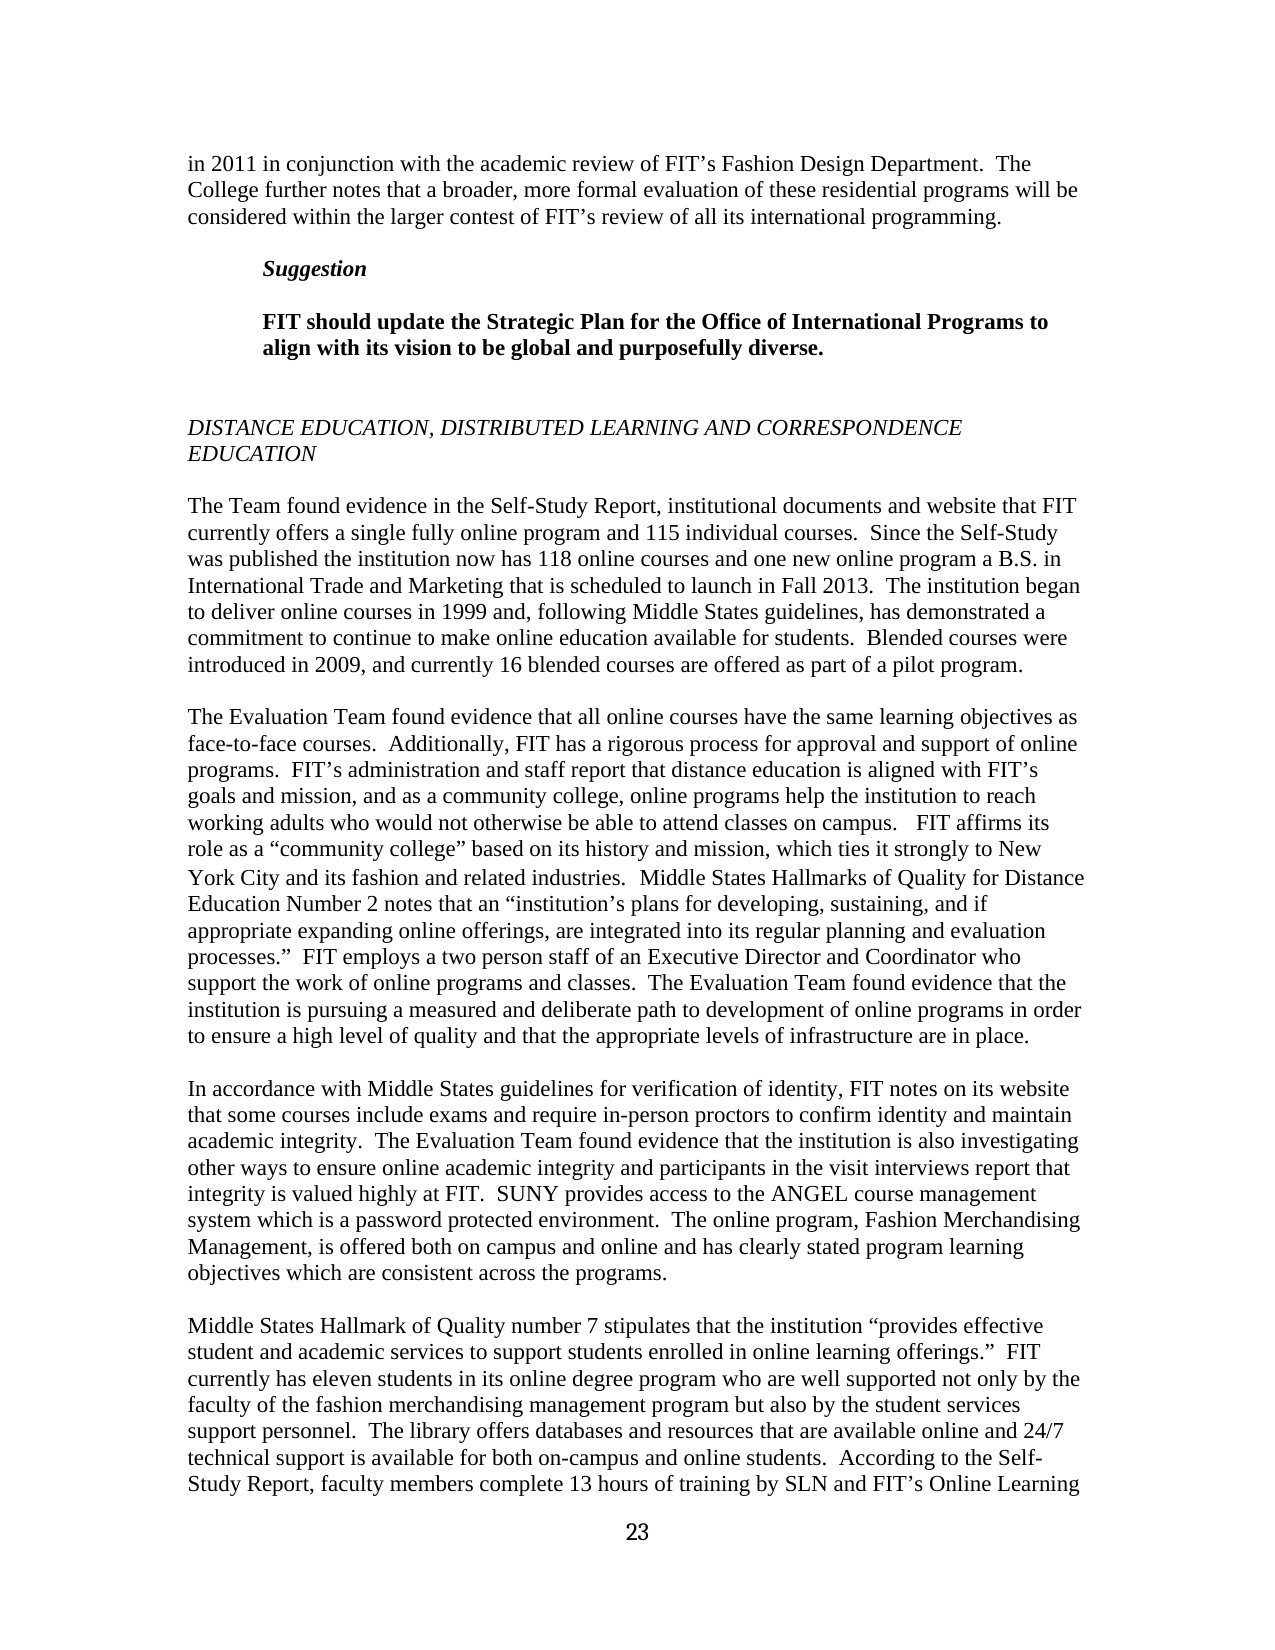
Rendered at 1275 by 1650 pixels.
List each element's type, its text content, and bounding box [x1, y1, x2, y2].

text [187, 150, 1087, 229]
text The Team found evidence in the Self-Study Report, institutional documents and website that FIT currently offers a single fully online program and 115 individual courses. Since the Self-Study was published the institution now has 118 online courses and one new online program a B.S. in International Trade and Marketing that is scheduled to launch in Fall 2013. The institution began to deliver online courses in 1999 and, following Middle States guidelines, has demonstrated a commitment to continue to make online education available for students. Blended courses were introduced in 2009, and currently 16 blended courses are offered as part of a pilot program. [187, 493, 1087, 677]
text FIT should update the Strategic Plan for the Office of International Programs to align with its vision to be global and purposefully diverse. [262, 308, 1087, 361]
text In accordance with Middle States guidelines for verification of identity, FIT notes on its website that some courses include exams and require in-person proctors to confirm identity and maintain academic integrity. The Evaluation Team found evidence that the institution is also investigating other ways to ensure online academic integrity and participants in the visit interviews report that integrity is valued highly at FIT. SUNY provides access to the ANGEL course management system which is a password protected environment. The online program, Fashion Merchandising Management, is offered both on campus and online and has clearly stated program learning objectives which are consistent across the programs. [187, 1075, 1087, 1286]
text The Evaluation Team found evidence that all online courses have the same learning objectives as face-to-face courses. Additionally, FIT has a rigorous process for approval and support of online programs. FIT’s administration and staff report that distance education is aligned with FIT’s goals and mission, and as a community college, online programs help the institution to reach working adults who would not otherwise be able to attend classes on campus. FIT affirms its role as a “community college” based on its history and mission, which ties it strongly to New York City and its fashion and related industries. Middle States Hallmarks of Quality for Distance Education Number 2 notes that an “institution’s plans for developing, sustaining, and if appropriate expanding online offerings, are integrated into its regular planning and evaluation processes.” FIT employs a two person staff of an Executive Director and Coordinator who support the work of online programs and classes. The Evaluation Team found evidence that the institution is pursuing a measured and deliberate path to development of online programs in order to ensure a high level of quality and that the appropriate levels of infrastructure are in place. [187, 703, 1087, 1048]
text Suggestion [187, 255, 1087, 282]
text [187, 1312, 1087, 1496]
text DISTANCE EDUCATION, DISTRIBUTED LEARNING AND CORRESPONDENCE EDUCATION [187, 413, 1087, 466]
